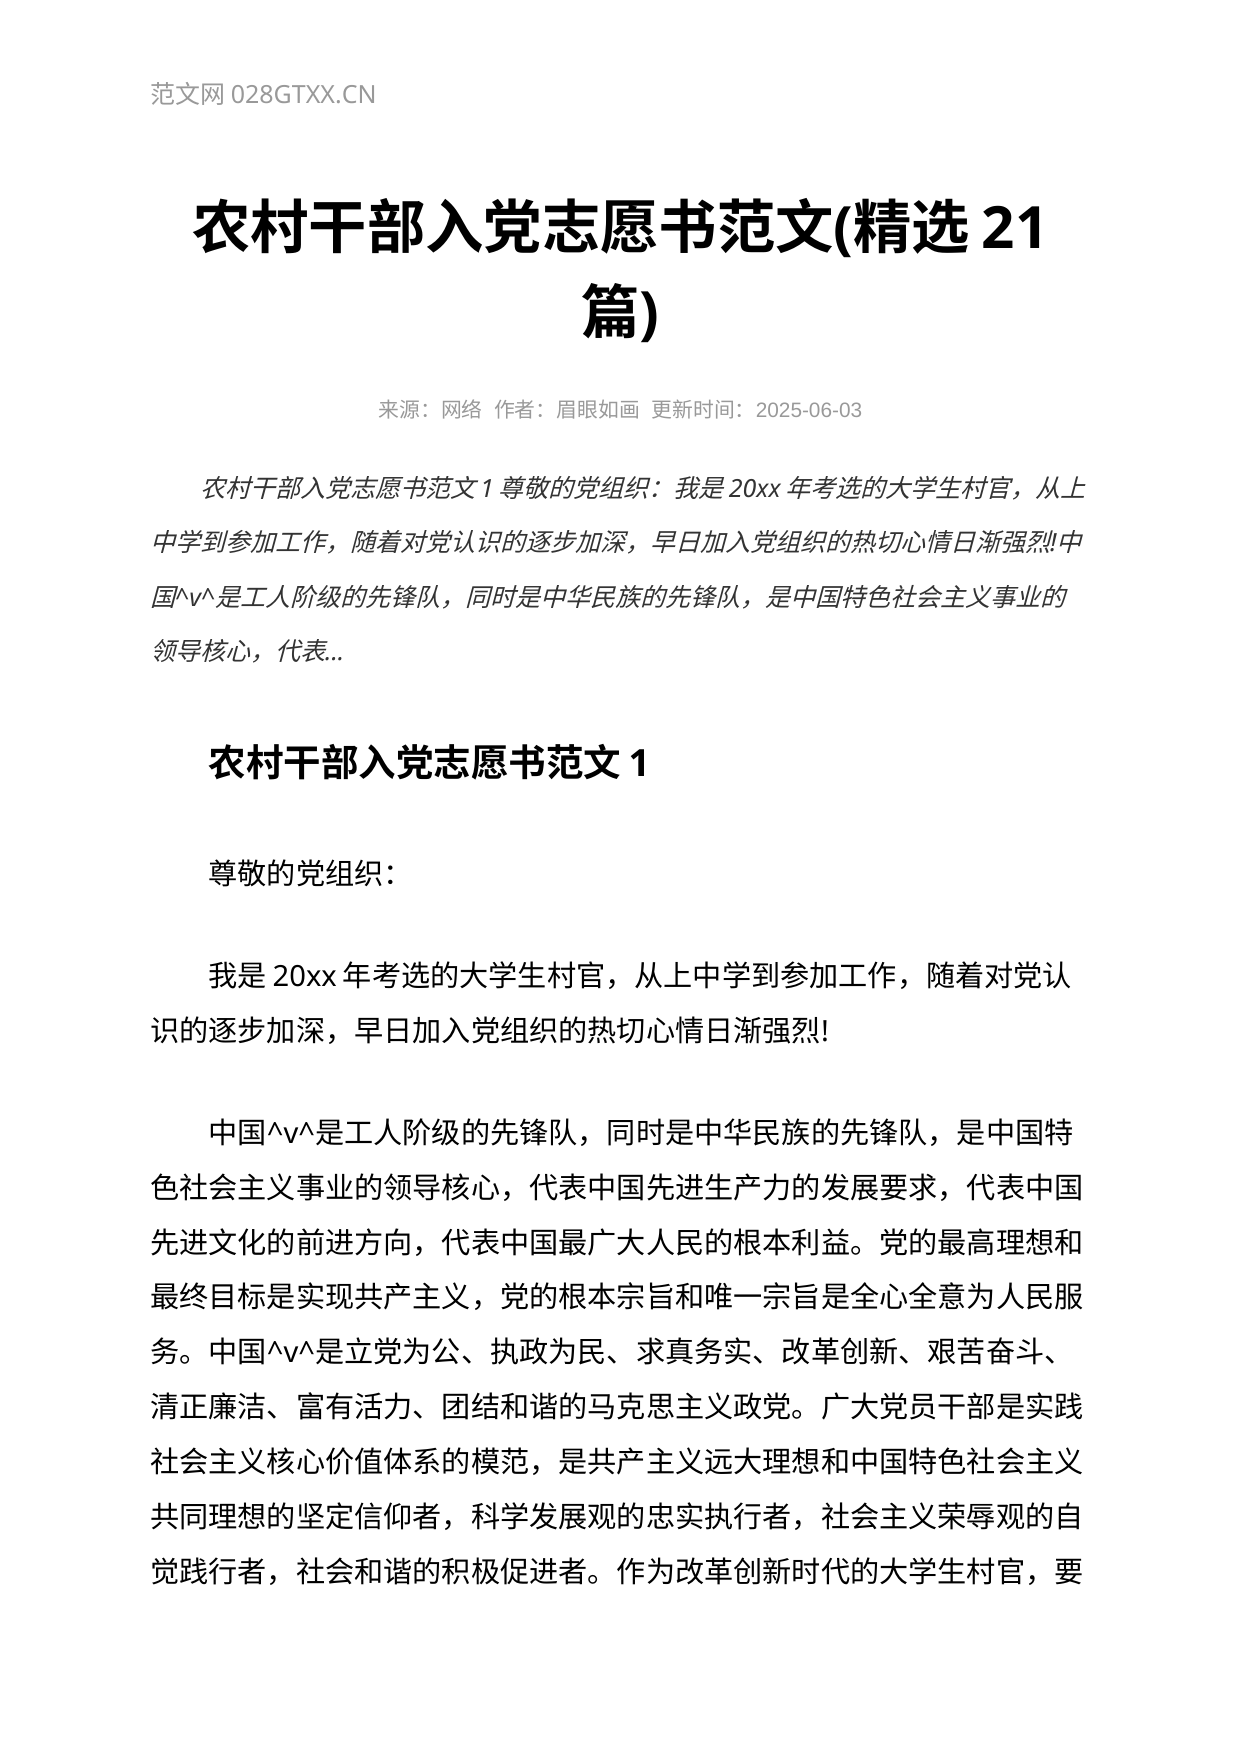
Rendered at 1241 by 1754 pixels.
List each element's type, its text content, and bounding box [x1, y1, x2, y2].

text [150, 1109, 1090, 1591]
text 我是20xx年考选的大学生村官，从上中学到参加工作，随着对党认识的逐步加深，早日加入党组织的热切心情日渐强烈! [150, 952, 1090, 1050]
subtitle 农村干部入党志愿书范文(精选21篇) [150, 181, 1090, 351]
text 农村干部入党志愿书范文1尊敬的党组织：我是20xx年考选的大学生村官，从上中学到参加工作，随着对党认识的逐步加深，早日加入党组织的热切心情日渐强烈!中国^v^是工人阶级的先锋队，同时是中华民族的先锋队，是中国特色社会主义事业的领导核心，代表... [150, 468, 1090, 668]
text 农村干部入党志愿书范文1 [150, 733, 1090, 787]
text 尊敬的党组织： [150, 851, 1090, 893]
text 来源：网络 作者：眉眼如画 更新时间：2025-06-03 [150, 398, 1090, 422]
